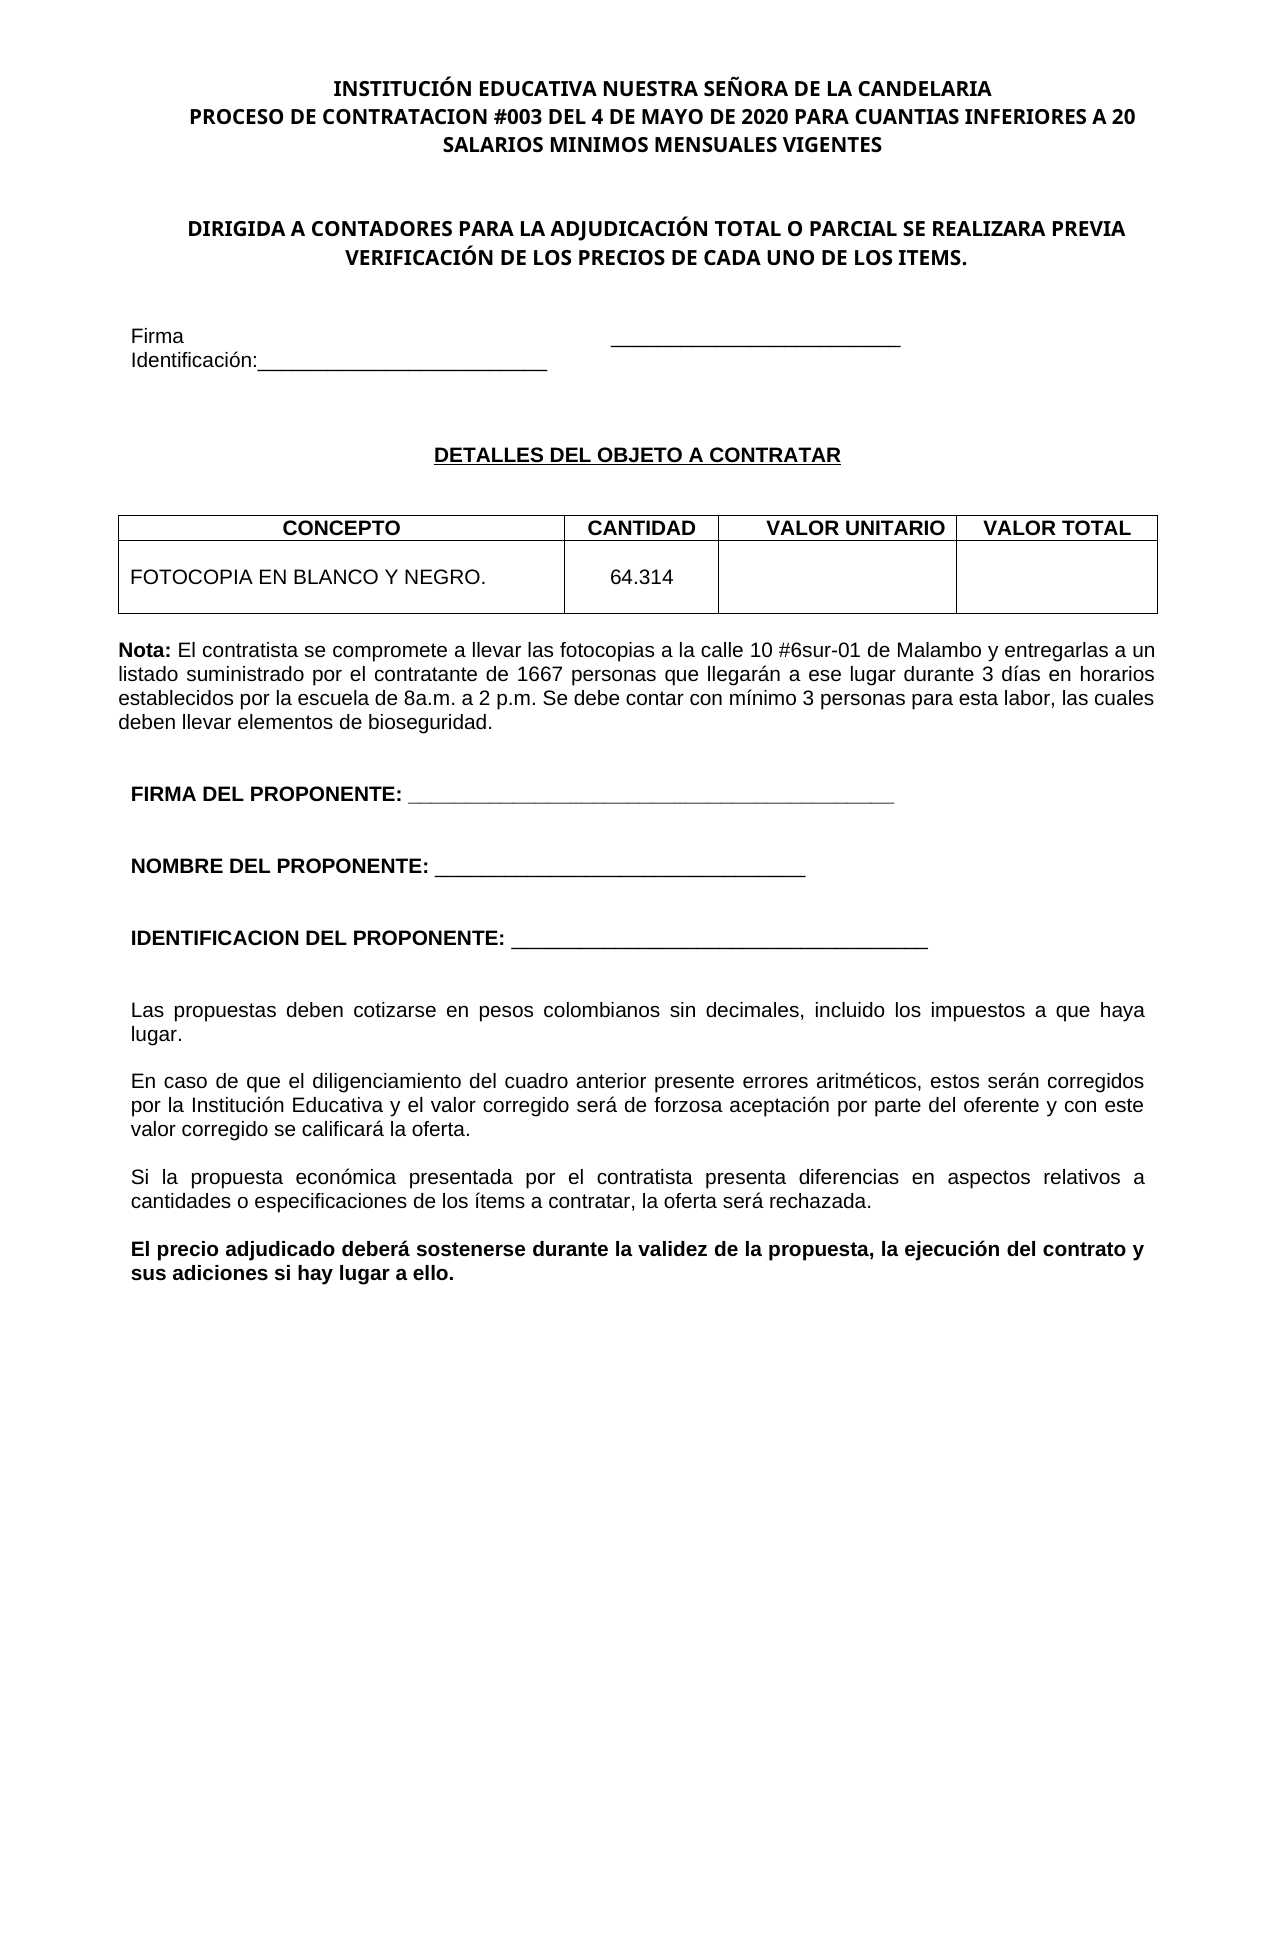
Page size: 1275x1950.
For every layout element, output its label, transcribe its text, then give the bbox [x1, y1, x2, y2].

text El precio adjudicado deberá sostenerse durante la validez de la propuesta, la ejecución del contrato y sus adiciones si hay lugar a ello. [131, 1237, 1146, 1285]
table_header VALOR TOTAL [957, 516, 1157, 540]
text Si la propuesta económica presentada por el contratista presenta diferencias en aspectos relativos a cantidades o especificaciones de los ítems a contratar, la oferta será rechazada. [131, 1165, 1146, 1213]
text En caso de que el diligenciamiento del cuadro anterior presente errores aritméticos, estos serán corregidos por la Institución Educativa y el valor corregido será de forzosa aceptación por parte del oferente y con este valor corregido se calificará la oferta. [131, 1069, 1146, 1141]
table_header CANTIDAD [565, 516, 718, 540]
table_header CONCEPTO [119, 516, 564, 540]
text Nota: El contratista se compromete a llevar las fotocopias a la calle 10 #6sur-01 de Malambo y entregarlas a un listado suministrado por el contratante de 1667 personas que llegarán a ese lugar durante 3 días en horarios establecidos por la escuela de 8a.m. a 2 p.m. Se debe contar con mínimo 3 personas para esta labor, las cuales deben llevar elementos de bioseguridad. [118, 638, 1157, 734]
table_cell [957, 541, 1157, 613]
text Las propuestas deben cotizarse en pesos colombianos sin decimales, incluido los impuestos a que haya lugar. [131, 997, 1146, 1045]
table_cell FOTOCOPIA EN BLANCO Y NEGRO. [119, 541, 564, 613]
table_cell [719, 541, 956, 613]
table_header VALOR UNITARIO [719, 516, 956, 540]
table_cell 64.314 [565, 541, 718, 613]
text FIRMA DEL PROPONENTE: __________________________________________ [131, 782, 1157, 806]
text DETALLES DEL OBJETO A CONTRATAR [118, 443, 1157, 467]
text Firma _________________________ Identificación:_________________________ [131, 323, 901, 371]
text NOMBRE DEL PROPONENTE: ________________________________ [131, 854, 1157, 878]
text IDENTIFICACION DEL PROPONENTE: ____________________________________ [131, 926, 1157, 949]
